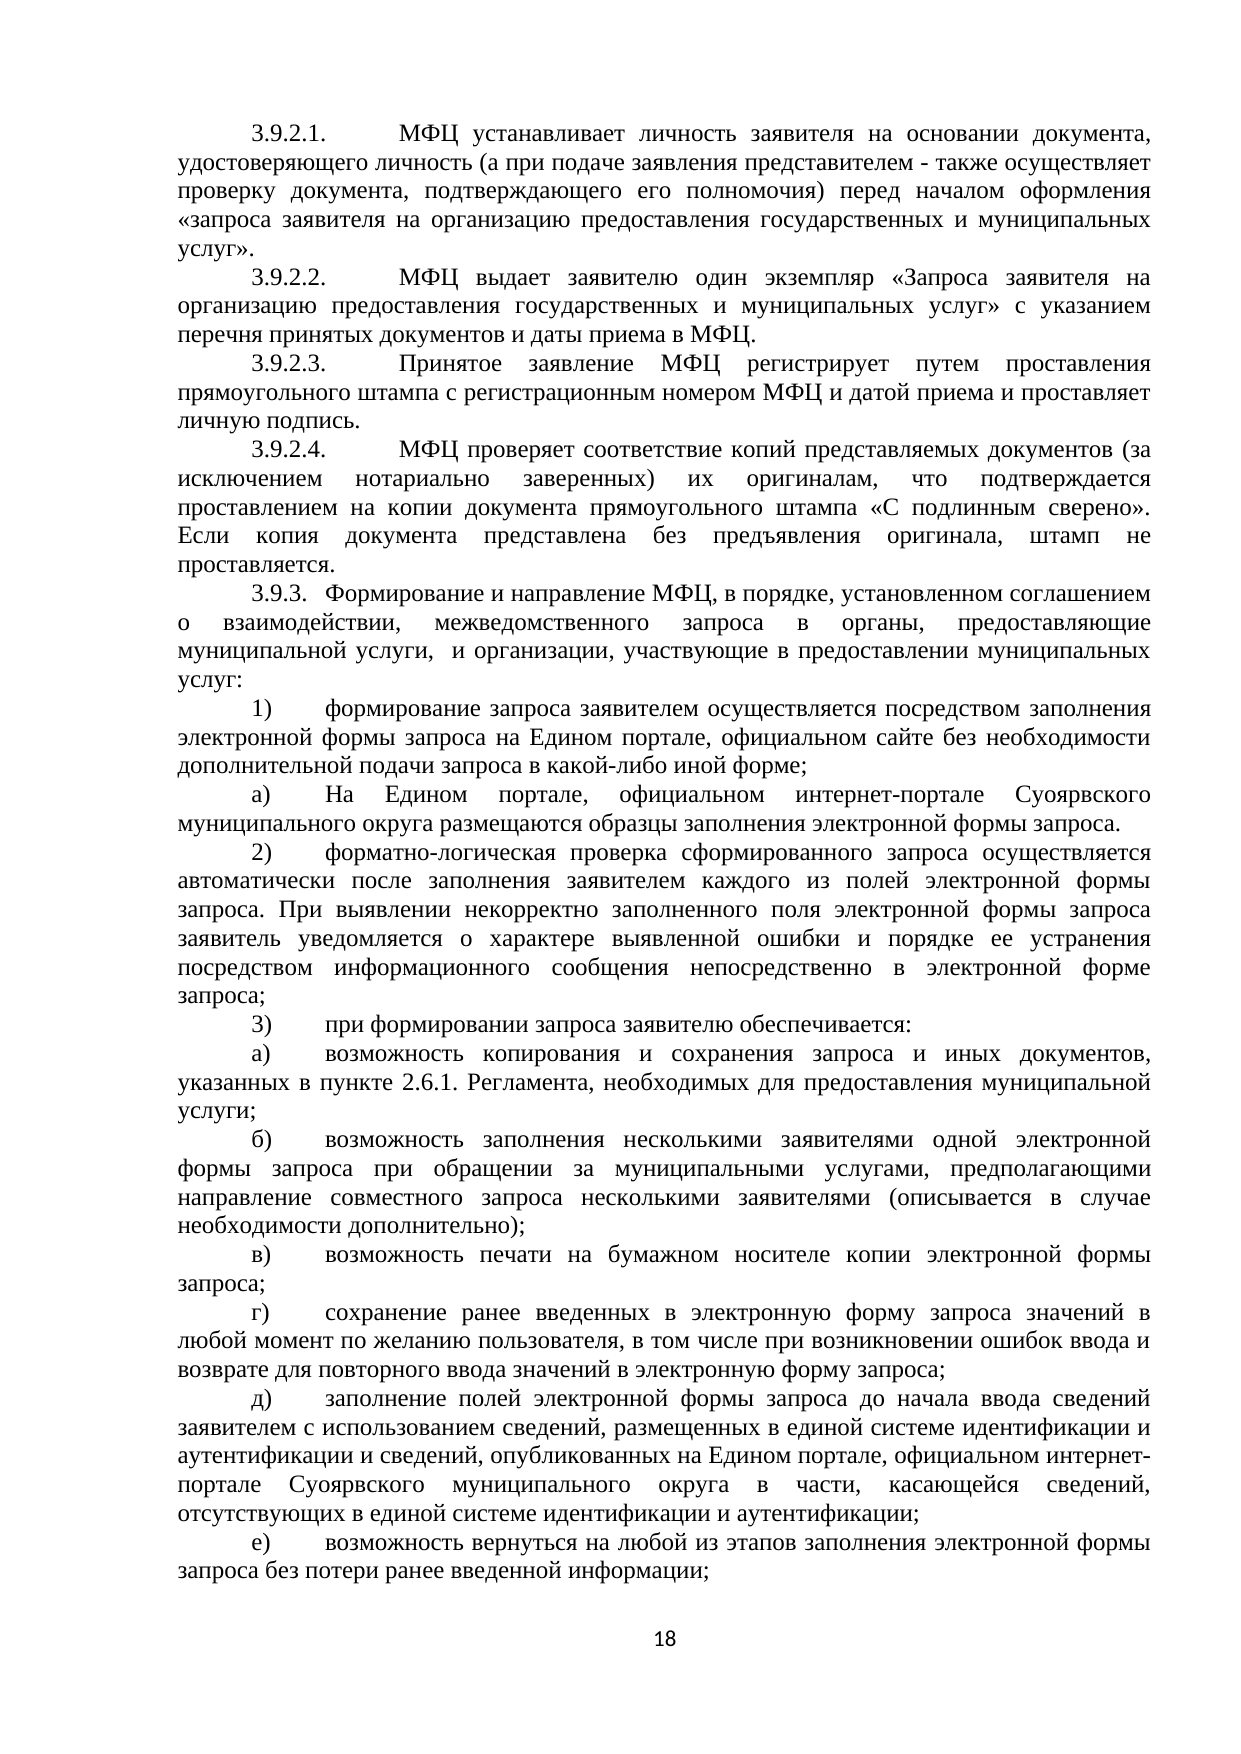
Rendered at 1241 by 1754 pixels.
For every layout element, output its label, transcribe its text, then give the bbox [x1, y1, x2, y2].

list форматно-логическая проверка сформированного запроса осуществляется автоматически после заполнения заявителем каждого из полей электронной формы запроса. При выявлении некорректно заполненного поля электронной формы запроса заявитель уведомляется о характере выявленной ошибки и порядке ее устранения посредством информационного сообщения непосредственно в электронной форме запроса; [177, 837, 1152, 1009]
list На Едином портале, официальном интернет-портале Суоярвского муниципального округа размещаются образцы заполнения электронной формы запроса. [177, 779, 1152, 837]
list МФЦ устанавливает личность заявителя на основании документа, удостоверяющего личность (а при подаче заявления представителем - также осуществляет проверку документа, подтверждающего его полномочия) перед началом оформления «запроса заявителя на организацию предоставления государственных и муниципальных услуг». [177, 118, 1152, 262]
list МФЦ выдает заявителю один экземпляр «Запроса заявителя на организацию предоставления государственных и муниципальных услуг» с указанием перечня принятых документов и даты приема в МФЦ. [177, 262, 1152, 348]
list возможность печати на бумажном носителе копии электронной формы запроса; [177, 1239, 1152, 1297]
list заполнение полей электронной формы запроса до начала ввода сведений заявителем с использованием сведений, размещенных в единой системе идентификации и аутентификации и сведений, опубликованных на Едином портале, официальном интернет-портале Суоярвского муниципального округа в части, касающейся сведений, отсутствующих в единой системе идентификации и аутентификации; [177, 1383, 1152, 1527]
list сохранение ранее введенных в электронную форму запроса значений в любой момент по желанию пользователя, в том числе при возникновении ошибок ввода и возврате для повторного ввода значений в электронную форму запроса; [177, 1297, 1152, 1383]
list при формировании запроса заявителю обеспечивается: [177, 1009, 1152, 1038]
list возможность заполнения несколькими заявителями одной электронной формы запроса при обращении за муниципальными услугами, предполагающими направление совместного запроса несколькими заявителями (описывается в случае необходимости дополнительно); [177, 1124, 1152, 1239]
list Формирование и направление МФЦ, в порядке, установленном соглашением о взаимодействии, межведомственного запроса в органы, предоставляющие муниципальной услуги, и организации, участвующие в предоставлении муниципальных услуг: [177, 578, 1152, 693]
list возможность вернуться на любой из этапов заполнения электронной формы запроса без потери ранее введенной информации; [177, 1527, 1152, 1584]
list формирование запроса заявителем осуществляется посредством заполнения электронной формы запроса на Едином портале, официальном сайте без необходимости дополнительной подачи запроса в какой-либо иной форме; [177, 693, 1152, 779]
list Принятое заявление МФЦ регистрирует путем проставления прямоугольного штампа с регистрационным номером МФЦ и датой приема и проставляет личную подпись. [177, 348, 1152, 434]
list возможность копирования и сохранения запроса и иных документов, указанных в пункте 2.6.1. Регламента, необходимых для предоставления муниципальной услуги; [177, 1038, 1152, 1124]
list МФЦ проверяет соответствие копий представляемых документов (за исключением нотариально заверенных) их оригиналам, что подтверждается проставлением на копии документа прямоугольного штампа «С подлинным сверено». Если копия документа представлена без предъявления оригинала, штамп не проставляется. [177, 434, 1152, 578]
